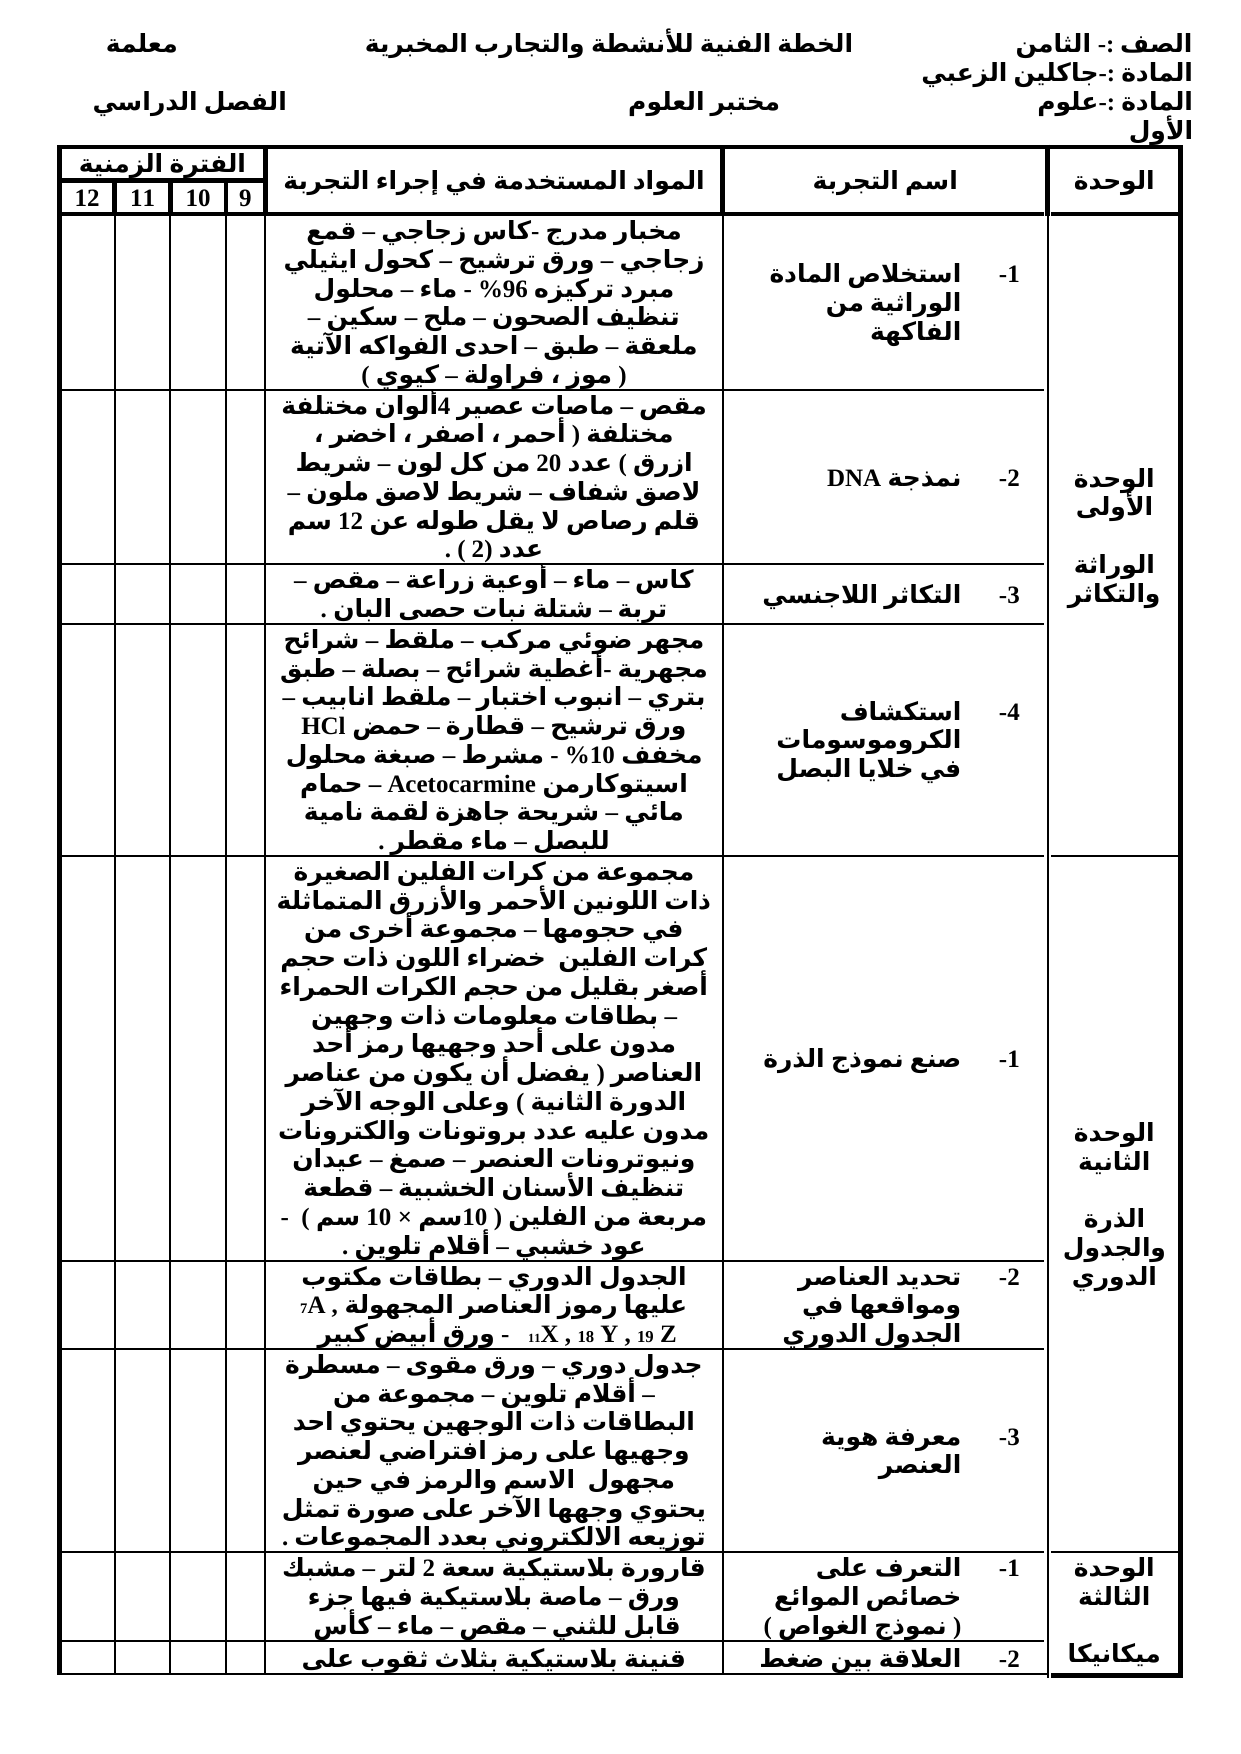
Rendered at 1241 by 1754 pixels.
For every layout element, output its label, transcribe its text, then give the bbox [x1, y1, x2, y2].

table_cell الوحدة الثالثة ميكانيكا الموائع [1049, 1551, 1178, 1673]
table_cell [227, 391, 264, 563]
table_cell التعرف على خصائص الموائع ( نموذج الغواص ) [724, 1551, 1047, 1639]
table_cell [227, 625, 264, 855]
table_cell الجدول الدوري – بطاقات مكتوب عليها رموز العناصر المجهولة 7A , 11X , 18 Y , 19 Z - ورق أبيض كبير [266, 1262, 722, 1348]
table_cell [62, 1350, 114, 1551]
table_cell [171, 1350, 225, 1551]
table_cell [62, 857, 114, 1259]
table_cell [724, 1640, 1047, 1673]
table_cell [62, 1553, 114, 1639]
table_cell [62, 1262, 114, 1348]
table_cell [171, 216, 225, 389]
table_cell [62, 391, 114, 563]
table_cell 10 [173, 183, 224, 211]
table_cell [266, 1642, 722, 1673]
table_cell [227, 1553, 264, 1639]
table_cell استكشاف الكروموسومات في خلايا البصل [724, 623, 1047, 855]
table_cell [62, 216, 114, 389]
table_cell جدول دوري – ورق مقوى – مسطرة – أقلام تلوين – مجموعة من البطاقات ذات الوجهين يحتوي احد وجهيها على رمز افتراضي لعنصر مجهول الاسم والرمز في حين يحتوي وجهها الآخر على صورة تمثل توزيعه الالكتروني بعدد المجموعات . [266, 1350, 722, 1551]
table_cell [116, 1642, 169, 1673]
table_header الوحدة [1050, 149, 1178, 211]
table_cell [116, 857, 169, 1259]
table_cell [227, 1350, 264, 1551]
table_cell [62, 625, 114, 855]
table_cell استخلاص المادة الوراثية من الفاكهة [724, 211, 1047, 389]
table_cell [116, 565, 169, 623]
table_cell مجهر ضوئي مركب – ملقط – شرائح مجهرية -أغطية شرائح – بصلة – طبق بتري – انبوب اختبار – ملقط انابيب – ورق ترشيح – قطارة – حمض HCl مخفف 10% - مشرط – صبغة محلول اسيتوكارمن Acetocarmine – حمام مائي – شريحة جاهزة لقمة نامية للبصل – ماء مقطر . [266, 625, 722, 855]
table_cell [116, 1262, 169, 1348]
table_cell مخبار مدرج -كاس زجاجي – قمع زجاجي – ورق ترشيح – كحول ايثيلي مبرد تركيزه 96% - ماء – محلول تنظيف الصحون – ملح – سكين – ملعقة – طبق – احدى الفواكه الآتية ( موز ، فراولة – كيوي ) [266, 216, 722, 389]
table_cell [227, 216, 264, 389]
table_cell [116, 1553, 169, 1639]
table_cell [171, 857, 225, 1259]
table_cell نمذجة DNA [724, 389, 1047, 563]
table_cell [171, 1553, 225, 1639]
table_header الفترة الزمنية [62, 149, 263, 178]
table_cell كاس – ماء – أوعية زراعة – مقص – تربة – شتلة نبات حصى البان . [266, 565, 722, 623]
table_cell [62, 1642, 114, 1673]
table_cell [116, 391, 169, 563]
table_cell [171, 1642, 225, 1673]
table_cell التكاثر اللاجنسي [724, 563, 1047, 623]
table_cell قارورة بلاستيكية سعة 2 لتر – مشبك ورق – ماصة بلاستيكية فيها جزء قابل للثني – مقص – ماء – كأس [266, 1553, 722, 1639]
text المادة :-علوم مختبر العلوم الفصل الدراسي الأول [47, 87, 1193, 144]
table_cell صنع نموذج الذرة [724, 855, 1047, 1259]
text الصف :- الثامن الخطة الفنية للأنشطة والتجارب المخبرية معلمة المادة :-جاكلين الزعبي [47, 29, 1193, 87]
table_cell [227, 1262, 264, 1348]
table_cell [62, 565, 114, 623]
table_header المواد المستخدمة في إجراء التجربة [268, 149, 720, 211]
table_cell [116, 1350, 169, 1551]
table_cell [171, 565, 225, 623]
table_cell 9 [228, 183, 263, 211]
table_cell [116, 216, 169, 389]
table_cell [116, 625, 169, 855]
table_header اسم التجربة [725, 149, 1045, 211]
table_cell [227, 857, 264, 1259]
table_cell تحديد العناصر ومواقعها في الجدول الدوري [724, 1260, 1047, 1348]
table_cell الوحدة الأولى الوراثة والتكاثر [1049, 211, 1178, 855]
table_cell [227, 1642, 264, 1673]
table_cell مقص – ماصات عصير 4ألوان مختلفة مختلفة ( أحمر ، اصفر ، اخضر ، ازرق ) عدد 20 من كل لون – شريط لاصق شفاف – شريط لاصق ملون – قلم رصاص لا يقل طوله عن 12 سم عدد (2 ) . [266, 391, 722, 563]
table_cell [227, 565, 264, 623]
table_cell [171, 391, 225, 563]
table_cell [171, 625, 225, 855]
table_cell الوحدة الثانية الذرة والجدول الدوري [1049, 855, 1178, 1551]
table_cell معرفة هوية العنصر [724, 1348, 1047, 1551]
table_cell مجموعة من كرات الفلين الصغيرة ذات اللونين الأحمر والأزرق المتماثلة في حجومها – مجموعة أخرى من كرات الفلين خضراء اللون ذات حجم أصغر بقليل من حجم الكرات الحمراء – بطاقات معلومات ذات وجهين مدون على أحد وجهيها رمز أحد العناصر ( يفضل أن يكون من عناصر الدورة الثانية ) وعلى الوجه الآخر مدون عليه عدد بروتونات والكترونات ونيوترونات العنصر – صمغ – عيدان تنظيف الأسنان الخشبية – قطعة مربعة من الفلين ( 10سم × 10 سم ) - عود خشبي – أقلام تلوين . [266, 857, 722, 1259]
table_cell 11 [117, 183, 168, 211]
table_cell 12 [62, 183, 112, 211]
table_cell [171, 1262, 225, 1348]
